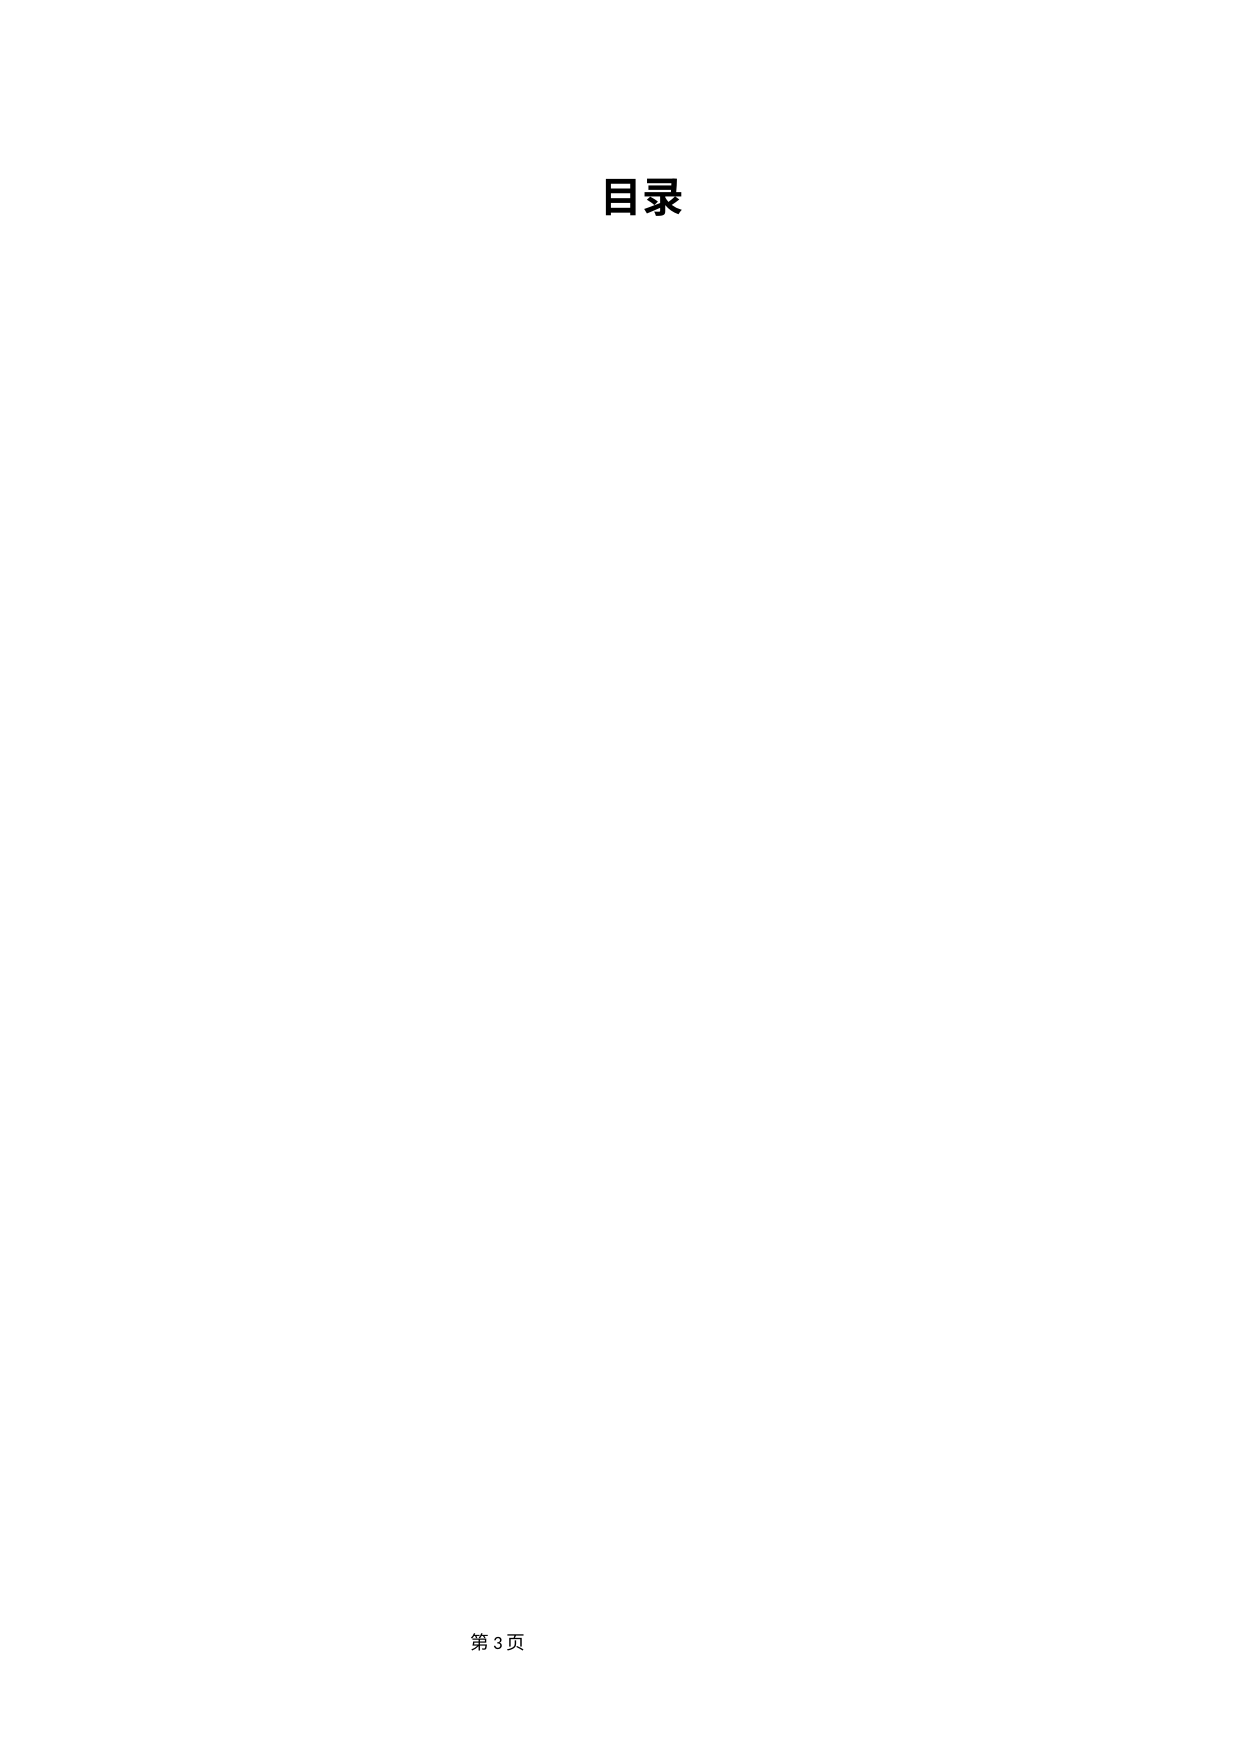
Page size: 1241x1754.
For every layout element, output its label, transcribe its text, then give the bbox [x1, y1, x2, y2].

text 目录 [231, 162, 1053, 227]
